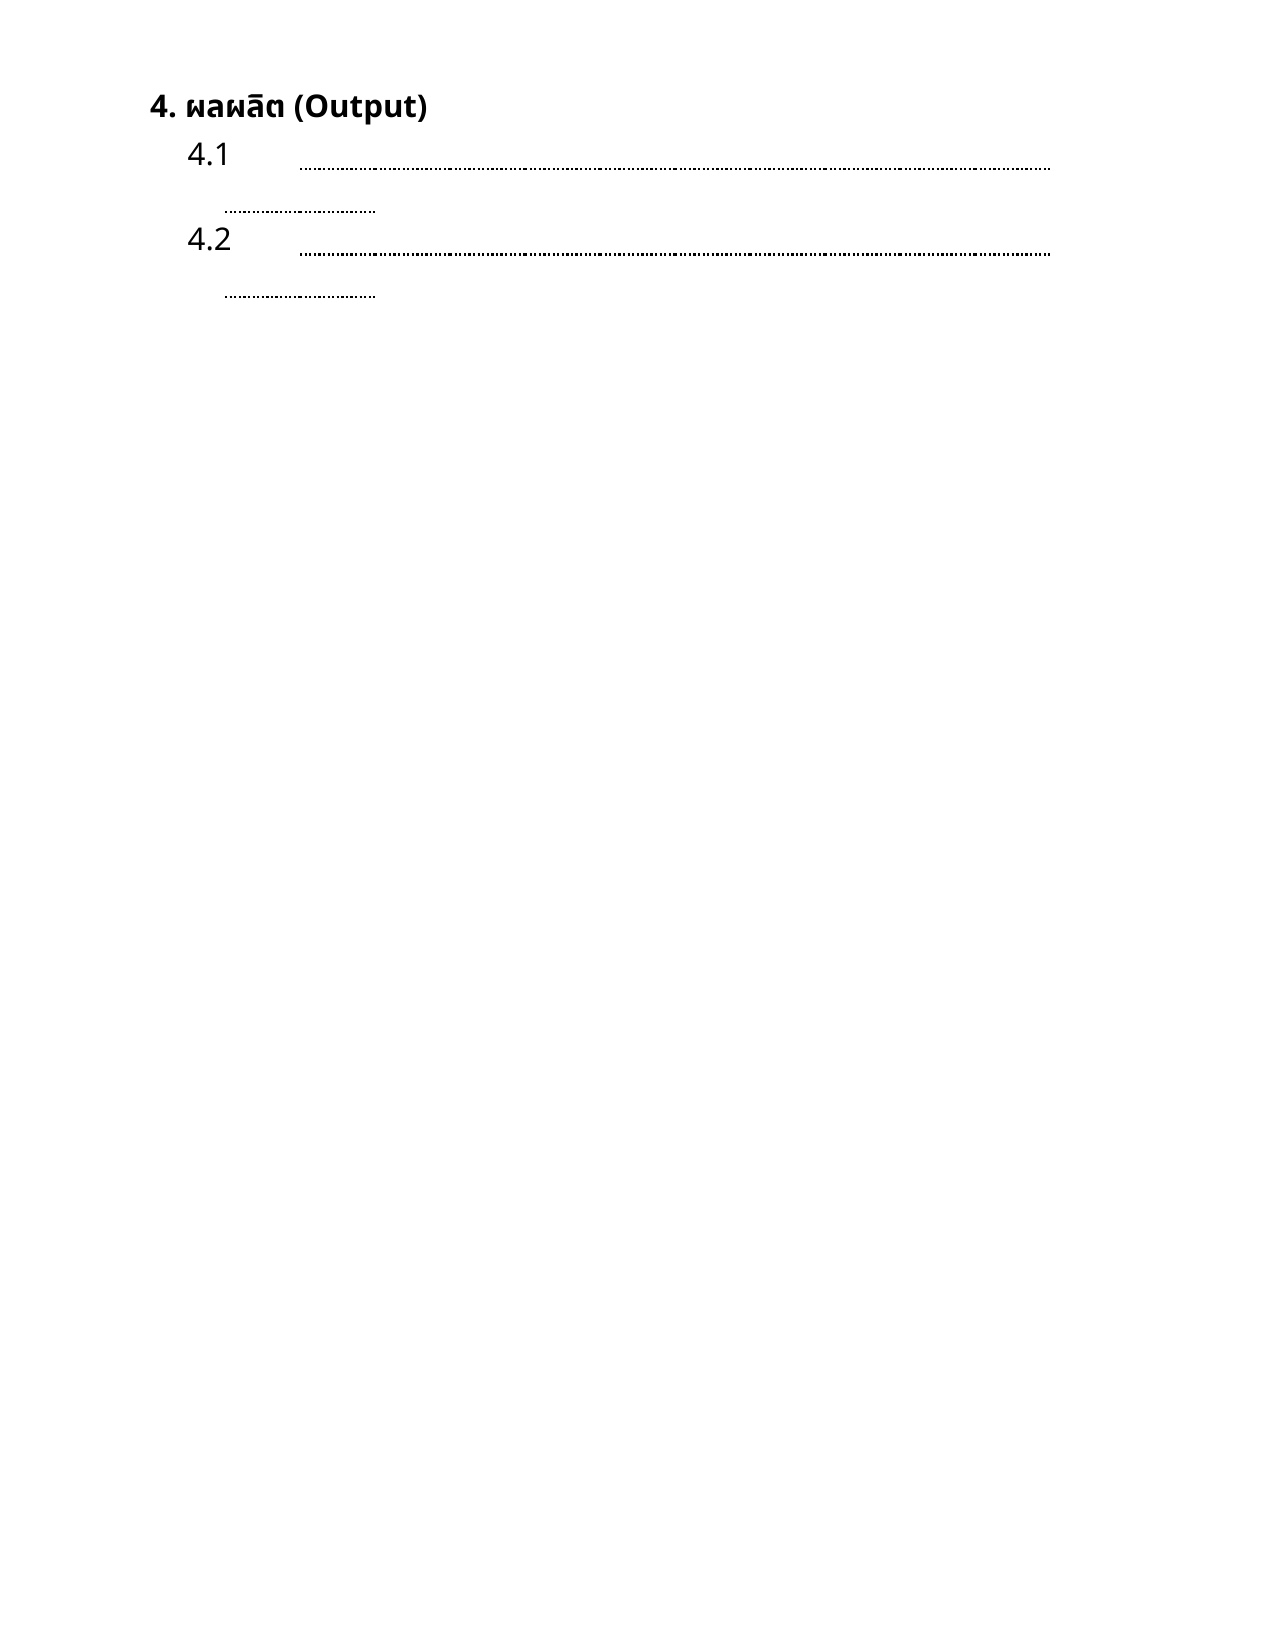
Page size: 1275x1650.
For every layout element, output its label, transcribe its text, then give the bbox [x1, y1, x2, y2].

text 4. ผลผลิต (Output) [150, 84, 1125, 132]
